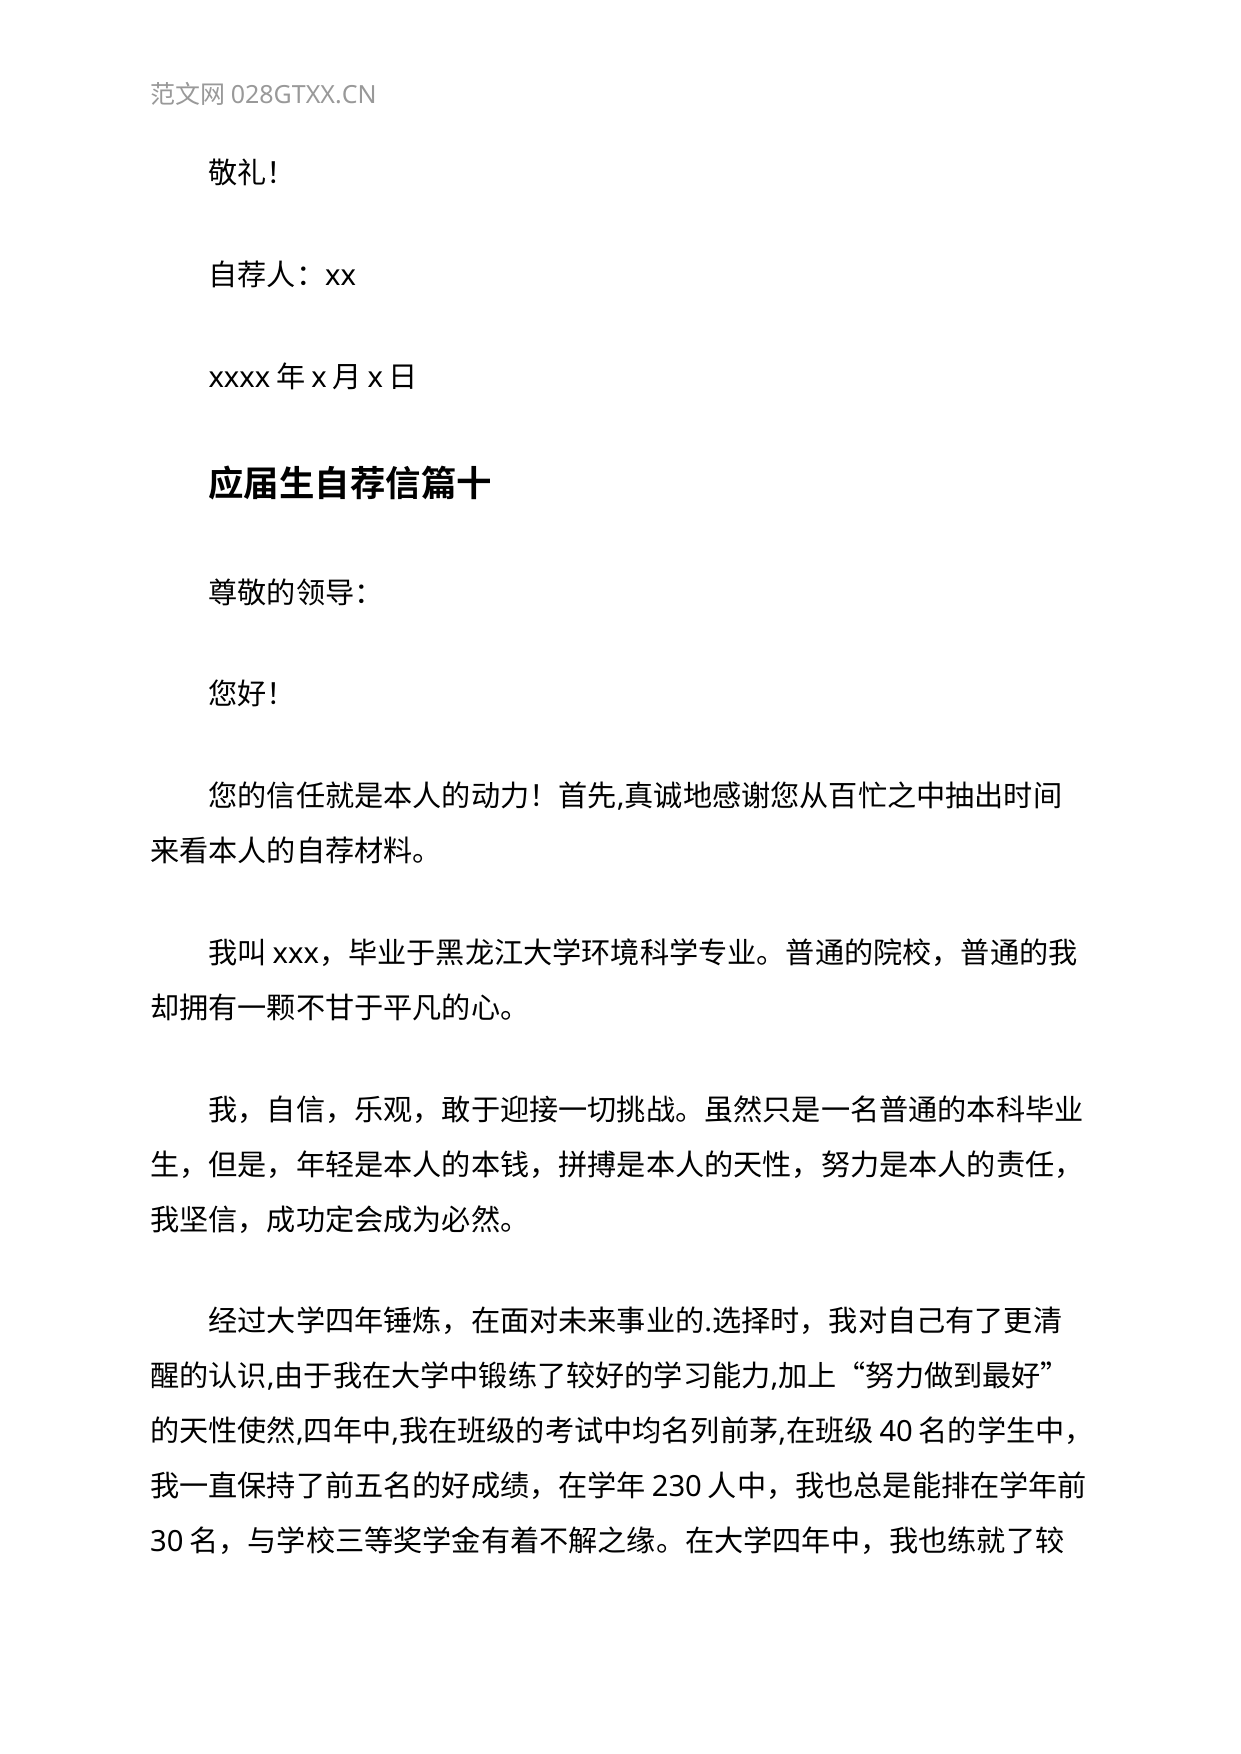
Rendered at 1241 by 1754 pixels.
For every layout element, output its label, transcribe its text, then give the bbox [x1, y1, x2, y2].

text 自荐人：xx [150, 252, 1090, 294]
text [150, 1298, 1090, 1560]
text 尊敬的领导： [150, 569, 1090, 611]
text xxxx年x月x日 [150, 354, 1090, 396]
text 敬礼！ [150, 150, 1090, 192]
text 您的信任就是本人的动力！首先,真诚地感谢您从百忙之中抽出时间来看本人的自荐材料。 [150, 773, 1090, 870]
text 我叫xxx，毕业于黑龙江大学环境科学专业。普通的院校，普通的我却拥有一颗不甘于平凡的心。 [150, 929, 1090, 1027]
text 您好！ [150, 671, 1090, 713]
text 我，自信，乐观，敢于迎接一切挑战。虽然只是一名普通的本科毕业生，但是，年轻是本人的本钱，拼搏是本人的天性，努力是本人的责任，我坚信，成功定会成为必然。 [150, 1086, 1090, 1238]
text 应届生自荐信篇十 [150, 456, 1090, 507]
